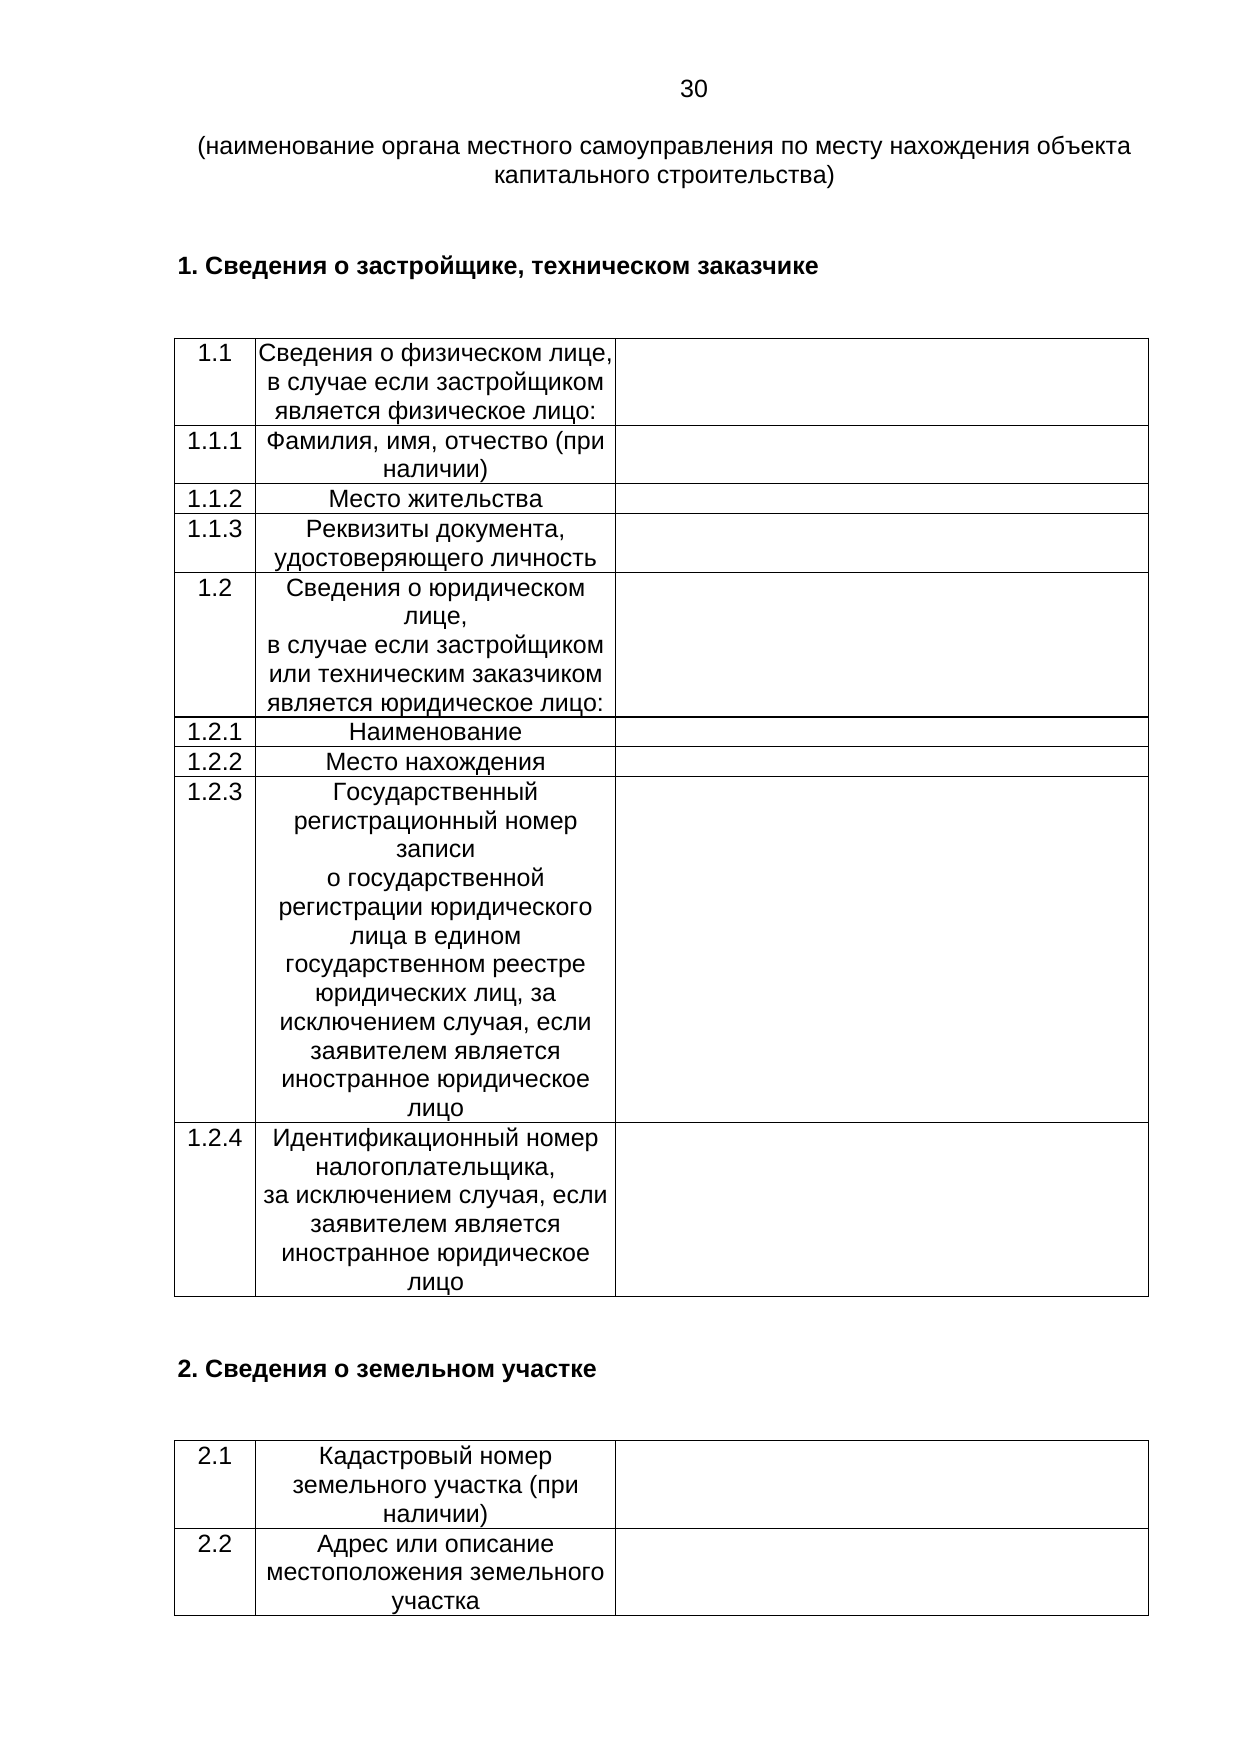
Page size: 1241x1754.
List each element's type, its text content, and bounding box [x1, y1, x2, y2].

table_cell 1.1.3 [175, 514, 255, 572]
table_cell 2.2 [175, 1529, 255, 1615]
table_header 2.1 [175, 1441, 255, 1528]
table_cell Наименование [256, 718, 615, 746]
text 1. Сведения о застройщике, техническом заказчике [177, 251, 1152, 280]
table_cell [616, 573, 1148, 716]
table_header Кадастровый номер земельного участка (при наличии) [256, 1441, 615, 1528]
table_cell 1.1.1 [175, 426, 255, 483]
table_cell Сведения о юридическом лице, в случае если застройщиком или техническим заказчиком является юридическое лицо: [256, 573, 615, 716]
table_cell Идентификационный номер налогоплательщика, за исключением случая, если заявителем является иностранное юридическое лицо [256, 1123, 615, 1296]
table_header [616, 339, 1148, 425]
table_cell [616, 426, 1148, 483]
table_cell [616, 747, 1148, 776]
table_cell Реквизиты документа, удостоверяющего личность [256, 514, 615, 572]
table_cell [616, 777, 1148, 1122]
table_cell [616, 1123, 1148, 1296]
table_cell 1.2.4 [175, 1123, 255, 1296]
table_cell 1.1.2 [175, 484, 255, 513]
table_cell 1.2.3 [175, 777, 255, 1122]
table_header Сведения о физическом лице, в случае если застройщиком является физическое лицо: [256, 339, 615, 425]
table_cell [616, 484, 1148, 513]
table_cell Государственный регистрационный номер записи о государственной регистрации юридического лица в едином государственном реестре юридических лиц, за исключением случая, если заявителем является иностранное юридическое лицо [256, 777, 615, 1122]
table_cell Адрес или описание местоположения земельного участка [256, 1529, 615, 1615]
table_cell Место жительства [256, 484, 615, 513]
table_cell 1.2.2 [175, 747, 255, 776]
table_cell [616, 514, 1148, 572]
text 2. Сведения о земельном участке [177, 1354, 1152, 1383]
table_cell [616, 1529, 1148, 1615]
table_cell Фамилия, имя, отчество (при наличии) [256, 426, 615, 483]
table_cell [616, 718, 1148, 746]
table_cell 1.2 [175, 573, 255, 716]
table_cell 1.2.1 [175, 718, 255, 746]
table_header 1.1 [175, 339, 255, 425]
text (наименование органа местного самоуправления по месту нахождения объекта капитального строительства) [177, 131, 1152, 189]
table_cell Место нахождения [256, 747, 615, 776]
table_header [616, 1441, 1148, 1528]
